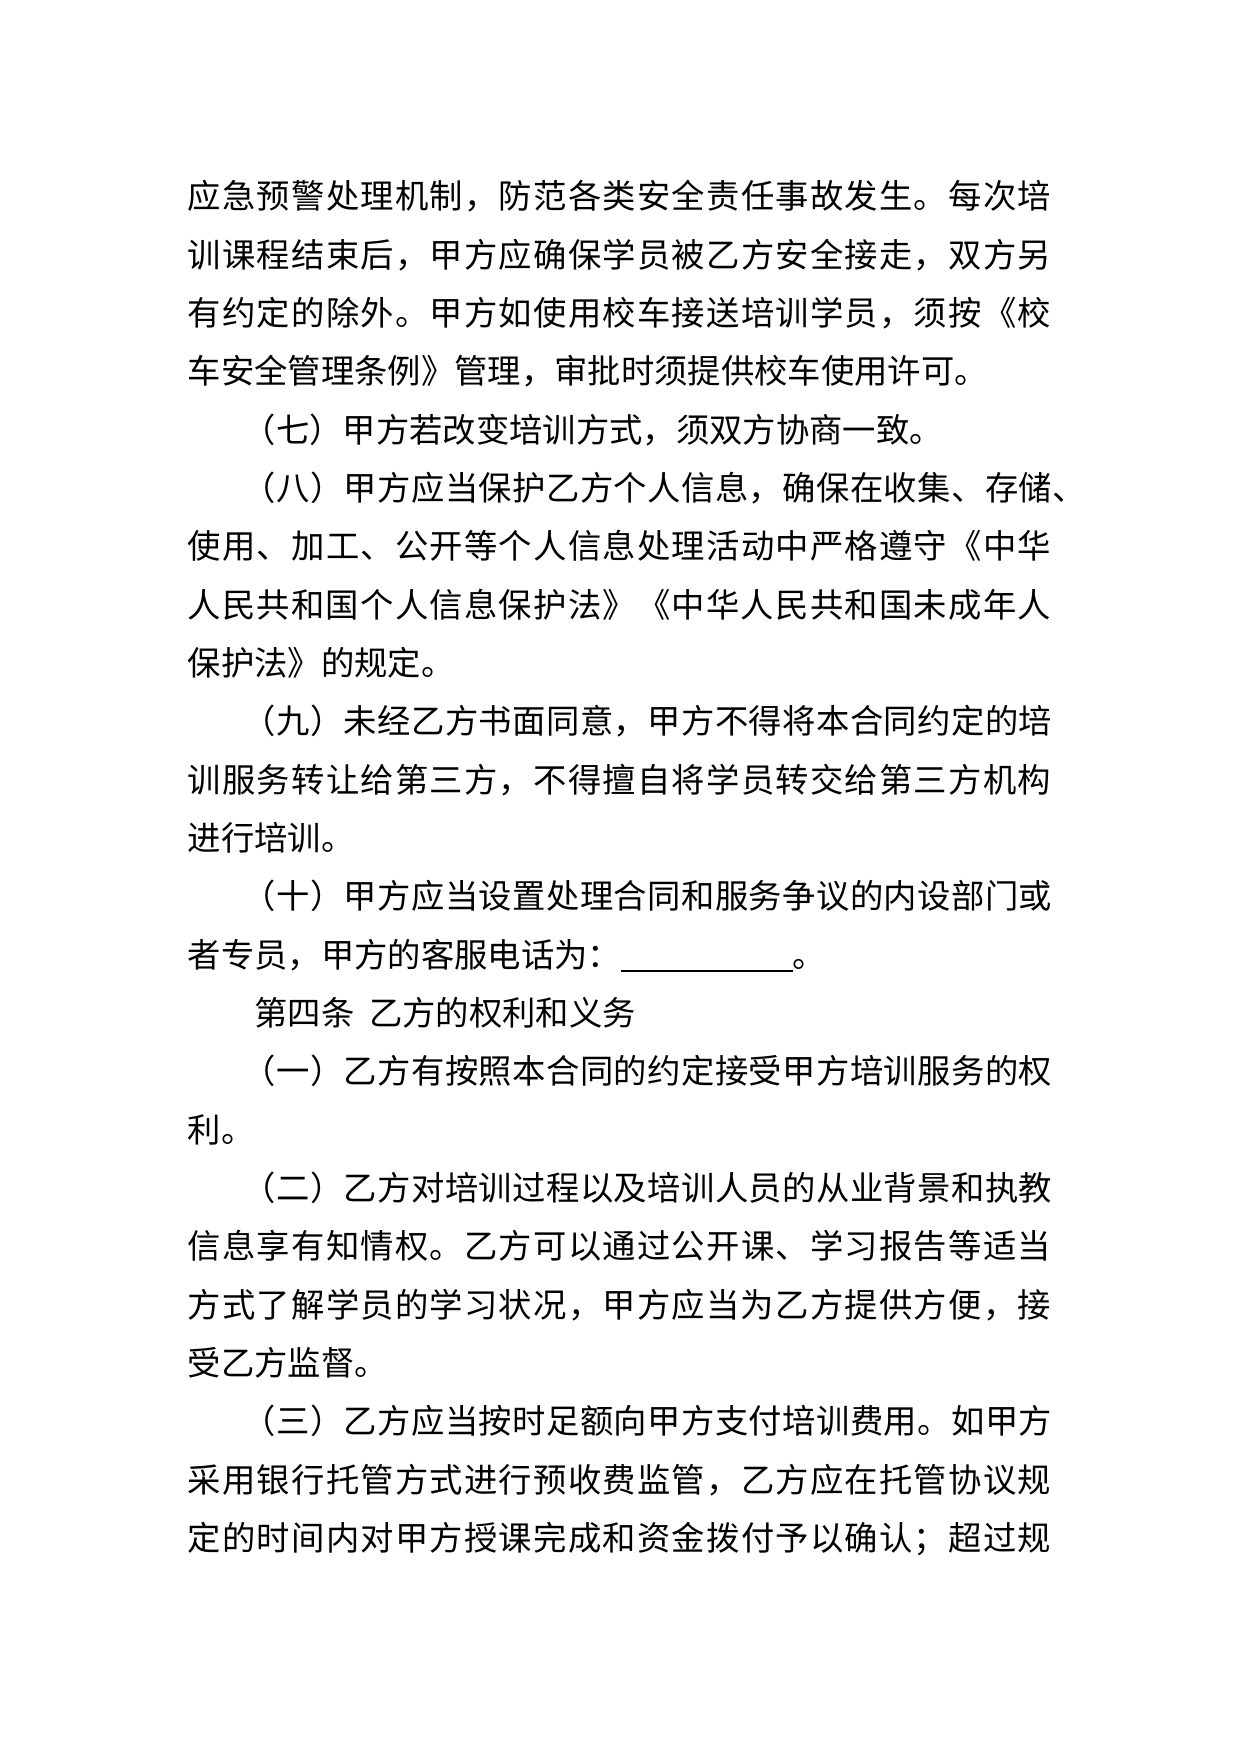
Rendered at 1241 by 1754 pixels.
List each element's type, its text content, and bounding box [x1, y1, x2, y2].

text （八）甲方应当保护乙方个人信息，确保在收集、存储、使用、加工、公开等个人信息处理活动中严格遵守《中华人民共和国个人信息保护法》《中华人民共和国未成年人保护法》的规定。 [187, 454, 1053, 687]
text （二）乙方对培训过程以及培训人员的从业背景和执教信息享有知情权。乙方可以通过公开课、学习报告等适当方式了解学员的学习状况，甲方应当为乙方提供方便，接受乙方监督。 [187, 1154, 1053, 1387]
text （十）甲方应当设置处理合同和服务争议的内设部门或者专员，甲方的客服电话为： 。 [187, 862, 1053, 979]
text （一）乙方有按照本合同的约定接受甲方培训服务的权利。 [187, 1037, 1053, 1154]
text 第四条 乙方的权利和义务 [187, 979, 1053, 1037]
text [187, 1387, 1053, 1562]
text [187, 162, 1053, 395]
text （七）甲方若改变培训方式，须双方协商一致。 [187, 395, 1053, 454]
text （九）未经乙方书面同意，甲方不得将本合同约定的培训服务转让给第三方，不得擅自将学员转交给第三方机构进行培训。 [187, 687, 1053, 862]
